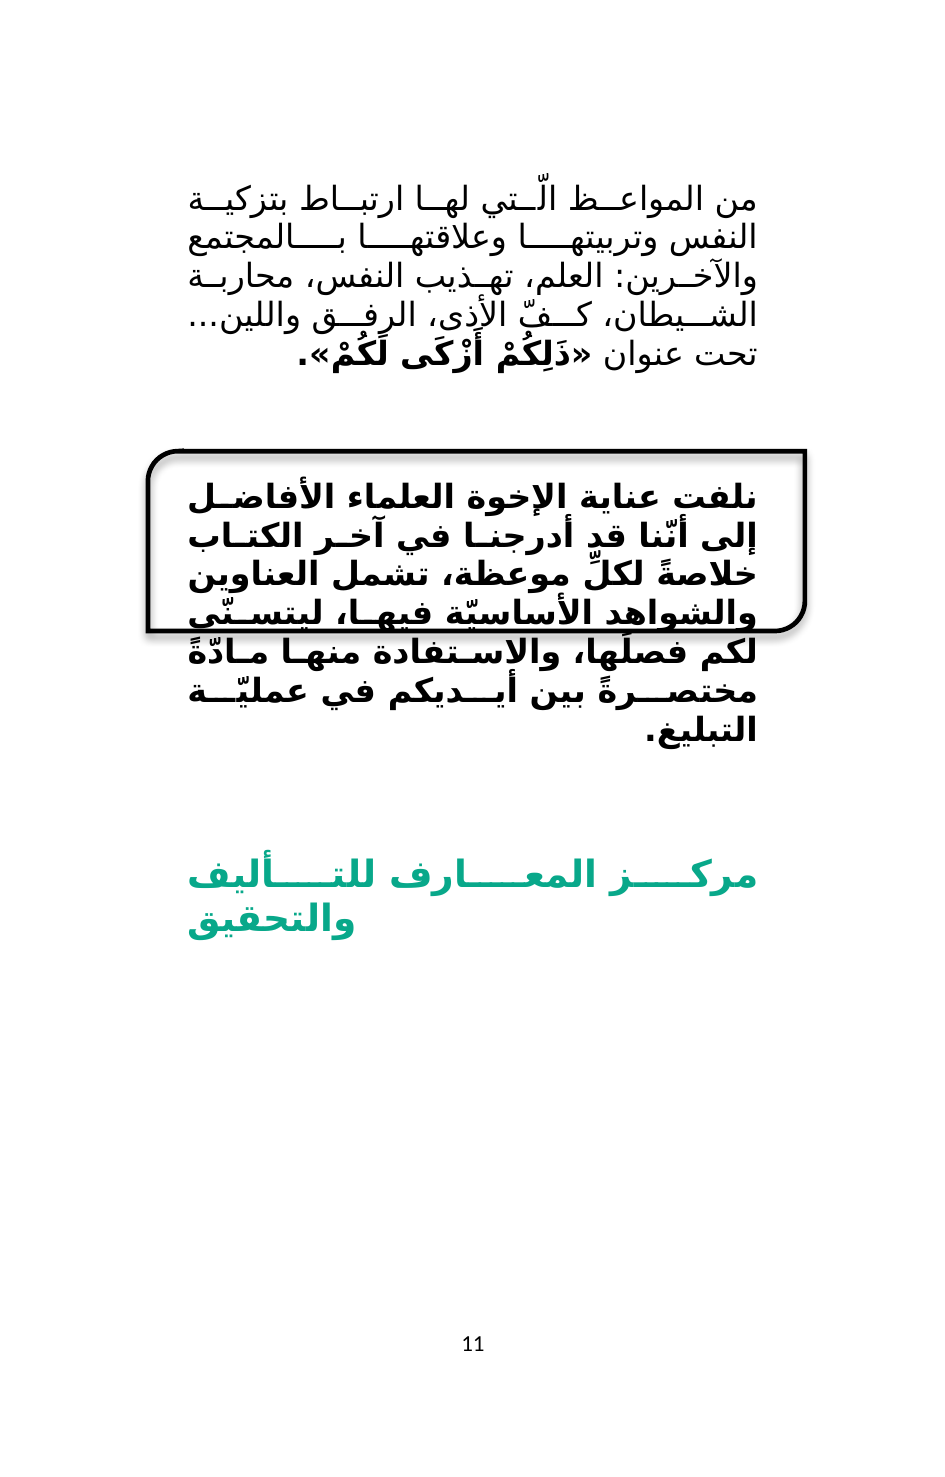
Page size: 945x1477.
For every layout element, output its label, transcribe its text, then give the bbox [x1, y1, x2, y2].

text مركز المعارف للتأليف والتحقيق [187, 853, 758, 940]
text من المواعظ الّتي لها ارتباط بتزكية النفس وتربيتها وعلاقتها بالمجتمع والآخرين: العلم، تهذيب النفس، محاربة الشيطان، كفّ الأذى، الرفق واللين... تحت عنوان «ذَلِكُمْ أَزْكَى لَكُمْ». [187, 179, 758, 373]
text نلفت عناية الإخوة العلماء الأفاضل إلى أنّنا قد أدرجنا في آخر الكتاب خلاصةً لكلِّ موعظة، تشمل العناوين والشواهد الأساسيّة فيها، ليتسنّى لكم فصلَها، والاستفادة منها مادّةً مختصرةً بين أيديكم في عمليّة التبليغ. [187, 645, 758, 749]
text نلفت عناية الإخوة العلماء الأفاضل إلى أنّنا قد أدرجنا في آخر الكتاب خلاصةً لكلِّ موعظة، تشمل العناوين والشواهد الأساسيّة فيها، ليتسنّى لكم فصلَها، والاستفادة منها مادّةً مختصرةً بين أيديكم في عمليّة التبليغ. [187, 477, 758, 628]
